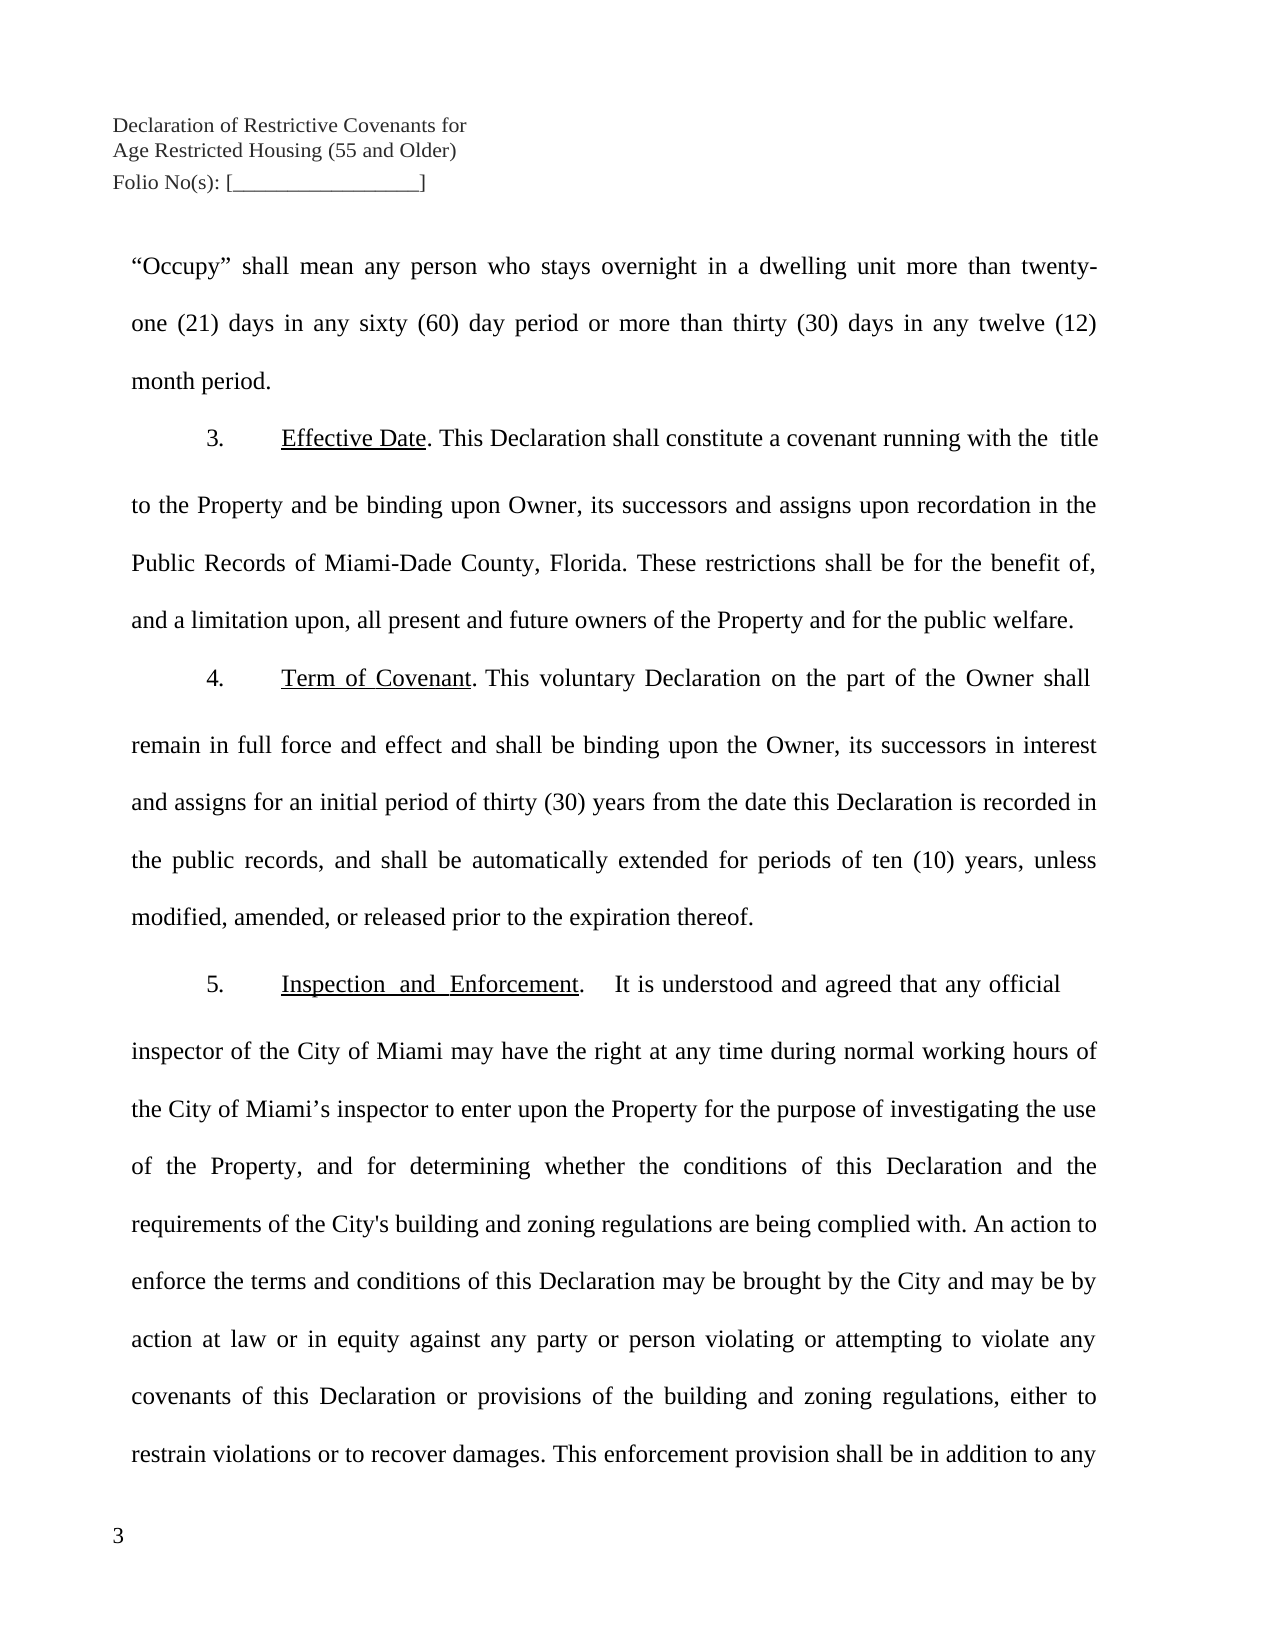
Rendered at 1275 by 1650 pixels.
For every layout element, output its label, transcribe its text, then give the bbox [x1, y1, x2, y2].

list Term of Covenant. This voluntary Declaration on the part of the Owner shall [206, 663, 1162, 692]
list Effective Date. This Declaration shall constitute a covenant running with the title [206, 423, 1162, 452]
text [131, 251, 1098, 395]
text remain in full force and effect and shall be binding upon the Owner, its successors in interest and assigns for an initial period of thirty (30) years from the date this Declaration is recorded in the public records, and shall be automatically extended for periods of ten (10) years, unless modified, amended, or released prior to the expiration thereof. [131, 730, 1098, 931]
text to the Property and be binding upon Owner, its successors and assigns upon recordation in the Public Records of Miami-Dade County, Florida. These restrictions shall be for the benefit of, and a limitation upon, all present and future owners of the Property and for the public welfare. [131, 490, 1098, 634]
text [131, 1036, 1098, 1468]
list Inspection and Enforcement. It is understood and agreed that any official [206, 969, 1162, 998]
